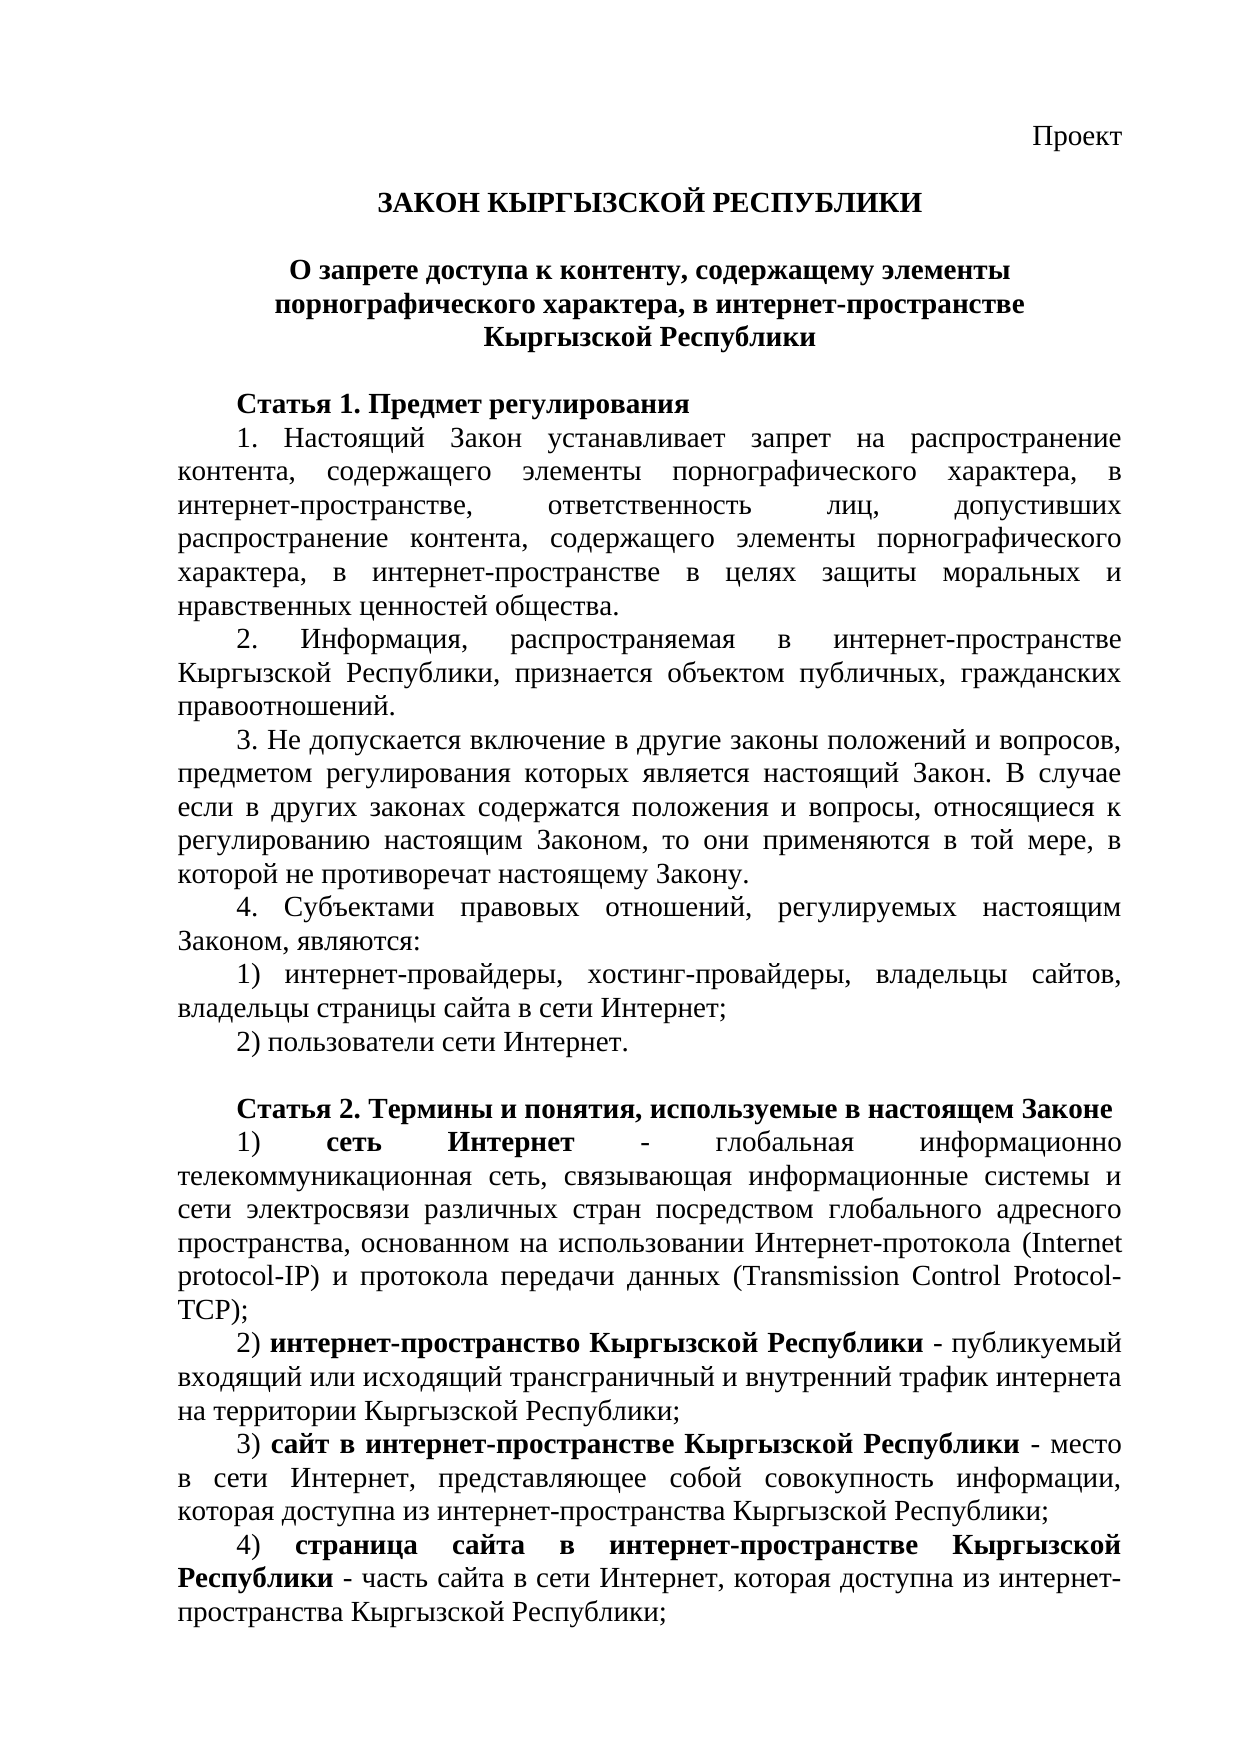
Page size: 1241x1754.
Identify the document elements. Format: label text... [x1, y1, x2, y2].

text О запрете доступа к контенту, содержащему элементы порнографического характера, в интернет-пространстве [177, 252, 1122, 319]
text 1) сеть Интернет - глобальная информационно телекоммуникационная сеть, связывающая информационные системы и сети электросвязи различных стран посредством глобального адресного пространства, основанном на использовании Интернет-протокола (Internet protocol-IP) и протокола передачи данных (Transmission Control Protocol-TCP); [177, 1124, 1122, 1326]
text Статья 1. Предмет регулирования [177, 386, 1122, 420]
text 4. Субъектами правовых отношений, регулируемых настоящим Законом, являются: [177, 889, 1122, 957]
text ЗАКОН КЫРГЫЗСКОЙ РЕСПУБЛИКИ [177, 185, 1122, 219]
text 2. Информация, распространяемая в интернет-пространстве Кыргызской Республики, признается объектом публичных, гражданских правоотношений. [177, 621, 1122, 722]
text 3. Не допускается включение в другие законы положений и вопросов, предметом регулирования которых является настоящий Закон. В случае если в других законах содержатся положения и вопросы, относящиеся к регулированию настоящим Законом, то они применяются в той мере, в которой не противоречат настоящему Закону. [177, 722, 1122, 889]
text Кыргызской Республики [177, 319, 1122, 353]
text Статья 2. Термины и понятия, используемые в настоящем Законе [177, 1091, 1122, 1124]
text 1) интернет-провайдеры, хостинг-провайдеры, владельцы сайтов, владельцы страницы сайта в сети Интернет; [177, 957, 1122, 1024]
text 2) пользователи сети Интернет. [177, 1024, 1122, 1057]
text 1. Настоящий Закон устанавливает запрет на распространение контента, содержащего элементы порнографического характера, в интернет-пространстве, ответственность лиц, допустивших распространение контента, содержащего элементы порнографического характера, в интернет-пространстве в целях защиты моральных и нравственных ценностей общества. [177, 420, 1122, 621]
text 3) сайт в интернет-пространстве Кыргызской Республики - место в сети Интернет, представляющее собой совокупность информации, которая доступна из интернет-пространства Кыргызской Республики; [177, 1426, 1122, 1527]
text 4) страница сайта в интернет-пространстве Кыргызской Республики - часть сайта в сети Интернет, которая доступна из интернет-пространства Кыргызской Республики; [177, 1527, 1122, 1627]
text Проект [177, 118, 1122, 152]
text 2) интернет-пространство Кыргызской Республики - публикуемый входящий или исходящий трансграничный и внутренний трафик интернета на территории Кыргызской Республики; [177, 1326, 1122, 1426]
